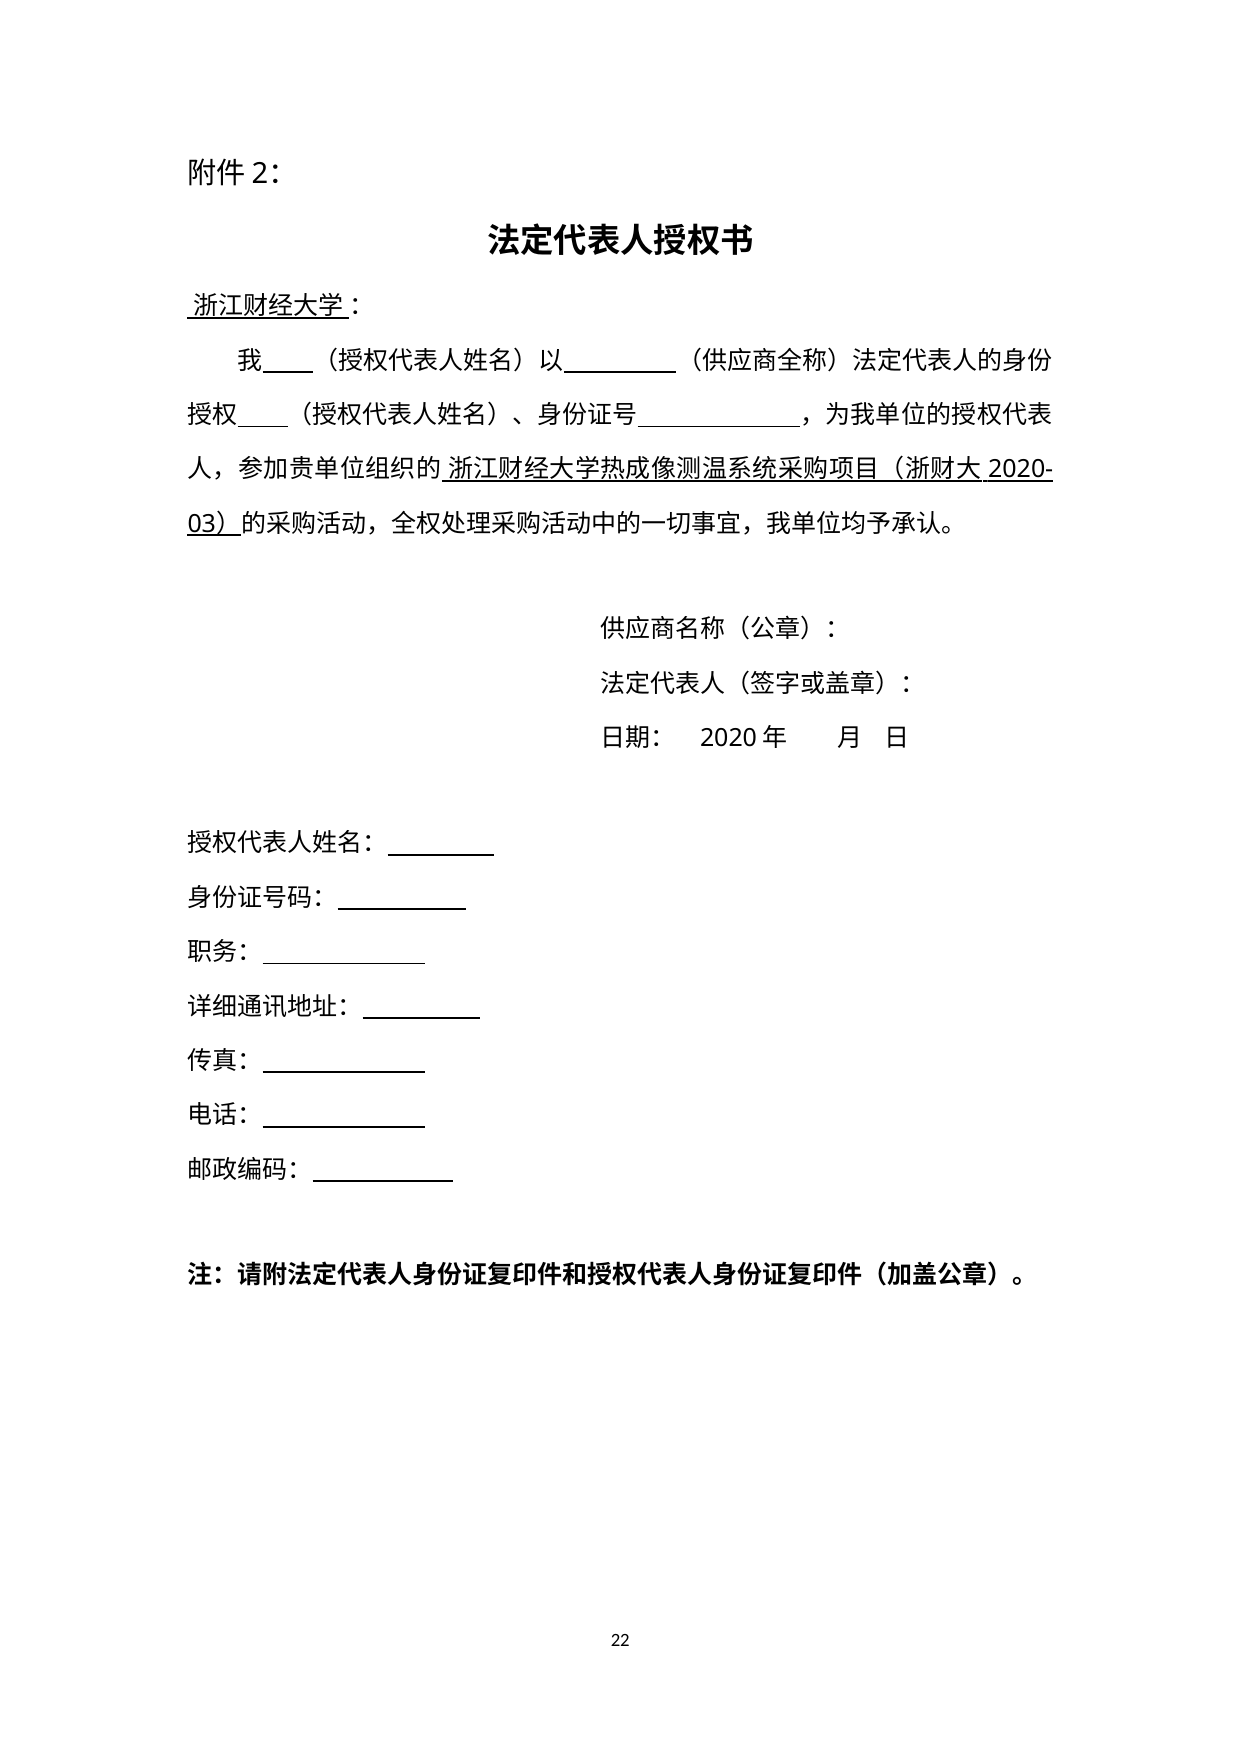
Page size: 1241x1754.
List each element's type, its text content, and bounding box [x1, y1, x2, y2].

text 身份证号码： [187, 877, 1053, 913]
text 法定代表人（签字或盖章）： [187, 663, 1053, 699]
text 法定代表人授权书 [187, 213, 1053, 262]
text 我 （授权代表人姓名）以 （供应商全称）法定代表人的身份授权 （授权代表人姓名）、身份证号 ，为我单位的授权代表人，参加贵单位组织的 浙江财经大学热成像测温系统采购项目（浙财大2020-03）的采购活动，全权处理采购活动中的一切事宜，我单位均予承认。 [187, 340, 1053, 539]
text 日期： 2020年 月 日 [187, 717, 1053, 754]
text 邮政编码： [187, 1149, 1053, 1185]
subtitle 附件2： [187, 150, 1053, 192]
text 供应商名称（公章）： [187, 609, 1053, 645]
text 授权代表人姓名： [187, 823, 1053, 859]
text 电话： [187, 1095, 1053, 1131]
text 职务： [187, 932, 1053, 968]
text 浙江财经大学 ： [187, 286, 1053, 322]
text 传真： [187, 1040, 1053, 1077]
text 详细通讯地址： [187, 986, 1053, 1022]
text 注：请附法定代表人身份证复印件和授权代表人身份证复印件（加盖公章）。 [187, 1254, 1053, 1291]
